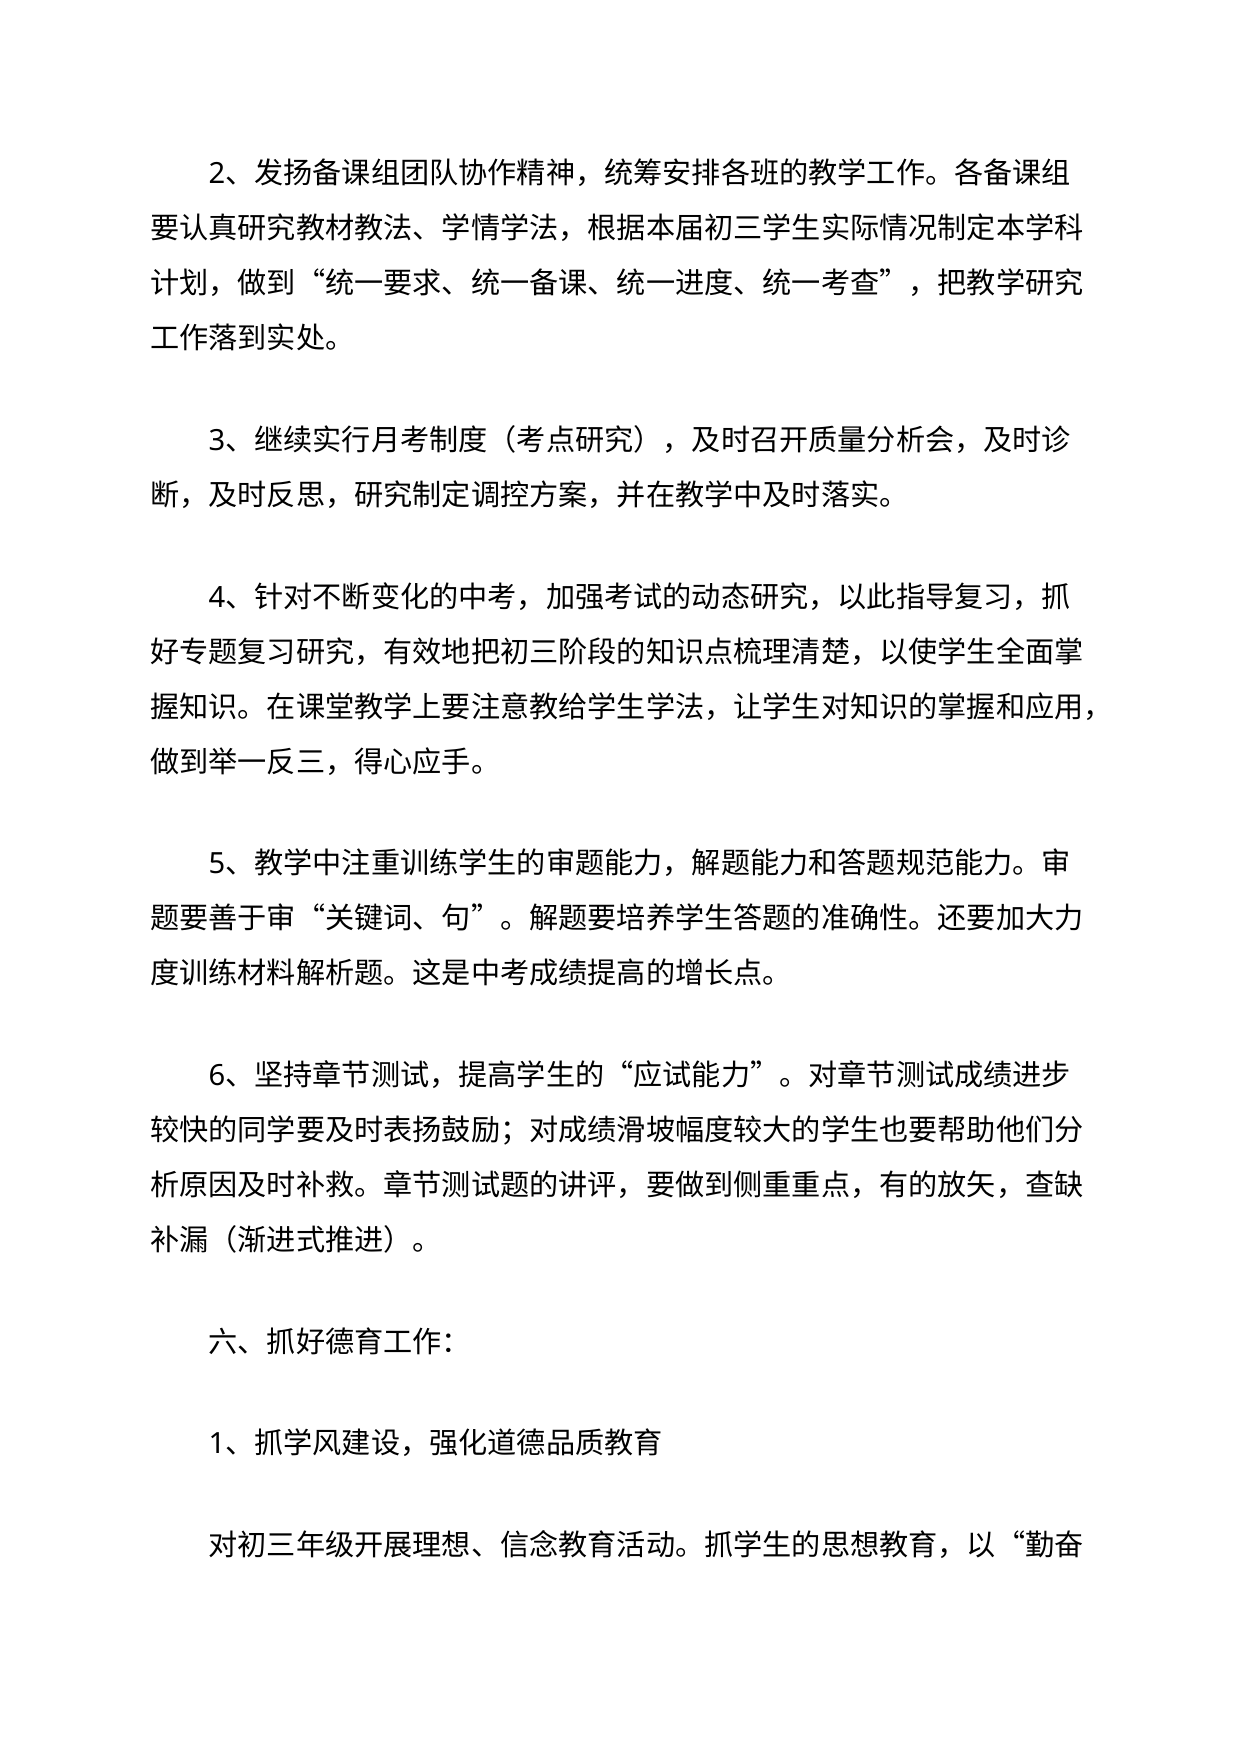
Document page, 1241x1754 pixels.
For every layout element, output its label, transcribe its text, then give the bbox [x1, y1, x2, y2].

text 3、继续实行月考制度（考点研究），及时召开质量分析会，及时诊断，及时反思，研究制定调控方案，并在教学中及时落实。 [150, 417, 1090, 514]
text 6、坚持章节测试，提高学生的“应试能力”。对章节测试成绩进步较快的同学要及时表扬鼓励；对成绩滑坡幅度较大的学生也要帮助他们分析原因及时补救。章节测试题的讲评，要做到侧重重点，有的放矢，查缺补漏（渐进式推进）。 [150, 1052, 1090, 1259]
text 1、抓学风建设，强化道德品质教育 [150, 1420, 1090, 1462]
text 4、针对不断变化的中考，加强考试的动态研究，以此指导复习，抓好专题复习研究，有效地把初三阶段的知识点梳理清楚，以使学生全面掌握知识。在课堂教学上要注意教给学生学法，让学生对知识的掌握和应用，做到举一反三，得心应手。 [150, 573, 1090, 780]
text 六、抓好德育工作： [150, 1318, 1090, 1360]
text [150, 1522, 1090, 1564]
text 2、发扬备课组团队协作精神，统筹安排各班的教学工作。各备课组要认真研究教材教法、学情学法，根据本届初三学生实际情况制定本学科计划，做到“统一要求、统一备课、统一进度、统一考查”，把教学研究工作落到实处。 [150, 150, 1090, 357]
text 5、教学中注重训练学生的审题能力，解题能力和答题规范能力。审题要善于审“关键词、句”。解题要培养学生答题的准确性。还要加大力度训练材料解析题。这是中考成绩提高的增长点。 [150, 840, 1090, 992]
